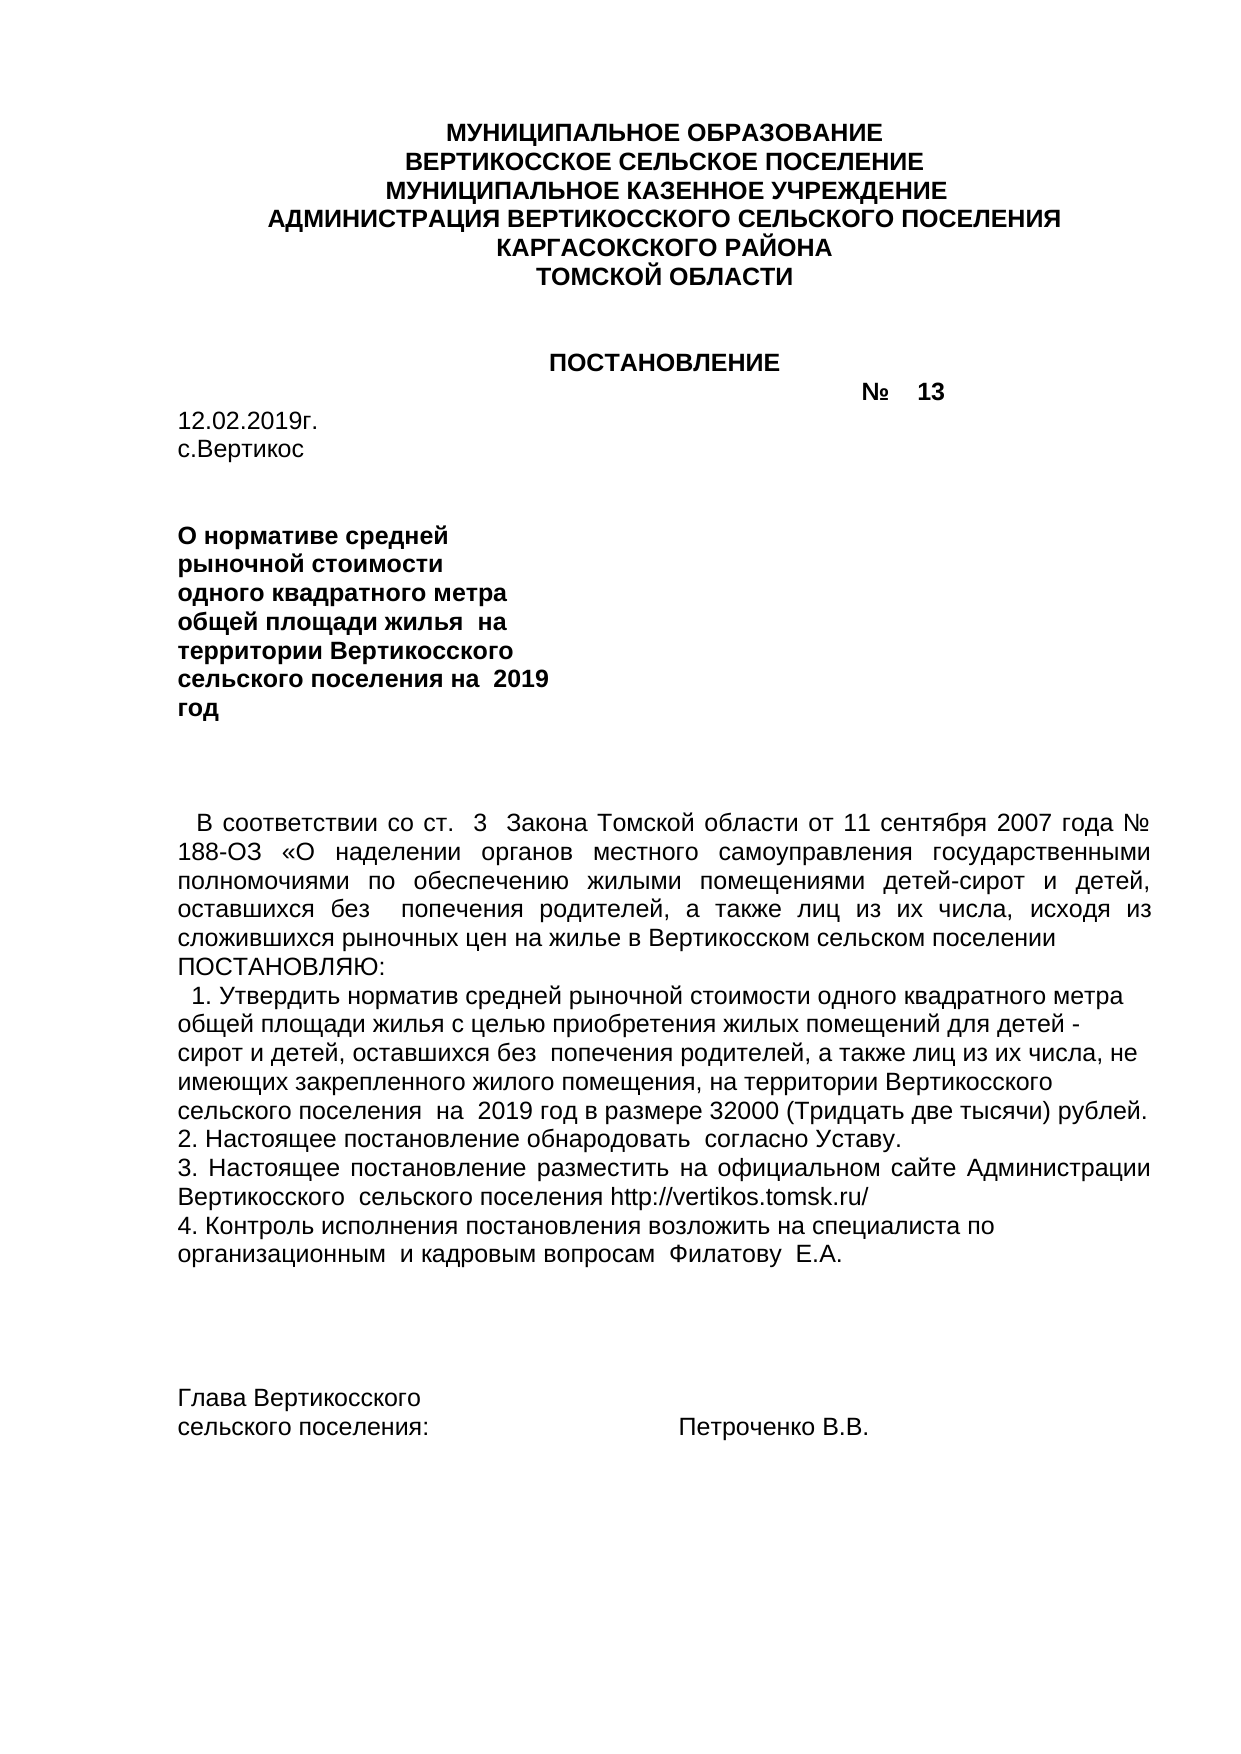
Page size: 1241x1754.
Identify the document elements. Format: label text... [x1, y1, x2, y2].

text 4. Контроль исполнения постановления возложить на специалиста по организационным и кадровым вопросам Филатову Е.А. [177, 1211, 1152, 1268]
text МУНИЦИПАЛЬНОЕ ОБРАЗОВАНИЕ [177, 118, 1152, 147]
text АДМИНИСТРАЦИЯ ВЕРТИКОССКОГО СЕЛЬСКОГО ПОСЕЛЕНИЯ [177, 204, 1152, 233]
table_header О нормативе средней рыночной стоимости одного квадратного метра общей площади жилья на территории Вертикосского сельского поселения на 2019 год [166, 521, 561, 751]
text сельского поселения: Петроченко В.В. [177, 1412, 1152, 1441]
text Глава Вертикосского [177, 1383, 1152, 1412]
text МУНИЦИПАЛЬНОЕ КАЗЕННОЕ УЧРЕЖДЕНИЕ [177, 176, 1152, 204]
text № 13 [177, 377, 1152, 406]
text КАРГАСОКСКОГО РАЙОНА [177, 233, 1152, 262]
text 1. Утвердить норматив средней рыночной стоимости одного квадратного метра общей площади жилья с целью приобретения жилых помещений для детей - сирот и детей, оставшихся без попечения родителей, а также лиц из их числа, не имеющих закрепленного жилого помещения, на территории Вертикосского сельского поселения на 2019 год в размере 32000 (Тридцать две тысячи) рублей. [177, 981, 1152, 1124]
text с.Вертикос [177, 434, 1152, 463]
text ТОМСКОЙ ОБЛАСТИ [177, 262, 1152, 291]
text ПОСТАНОВЛЕНИЕ [177, 348, 1152, 377]
text ПОСТАНОВЛЯЮ: [177, 952, 1152, 981]
text 2. Настоящее постановление обнародовать согласно Уставу. [177, 1124, 1152, 1153]
text В соответствии со ст. 3 Закона Томской области от 11 сентября 2007 года № 188-ОЗ «О наделении органов местного самоуправления государственными полномочиями по обеспечению жилыми помещениями детей-сирот и детей, оставшихся без попечения родителей, а также лиц из их числа, исходя из сложившихся рыночных цен на жилье в Вертикосском сельском поселении [177, 808, 1152, 952]
text 12.02.2019г. [177, 406, 1152, 434]
text 3. Настоящее постановление разместить на официальном сайте Администрации Вертикосского сельского поселения http://vertikos.tomsk.ru/ [177, 1153, 1152, 1211]
text ВЕРТИКОССКОЕ СЕЛЬСКОЕ ПОСЕЛЕНИЕ [177, 147, 1152, 176]
